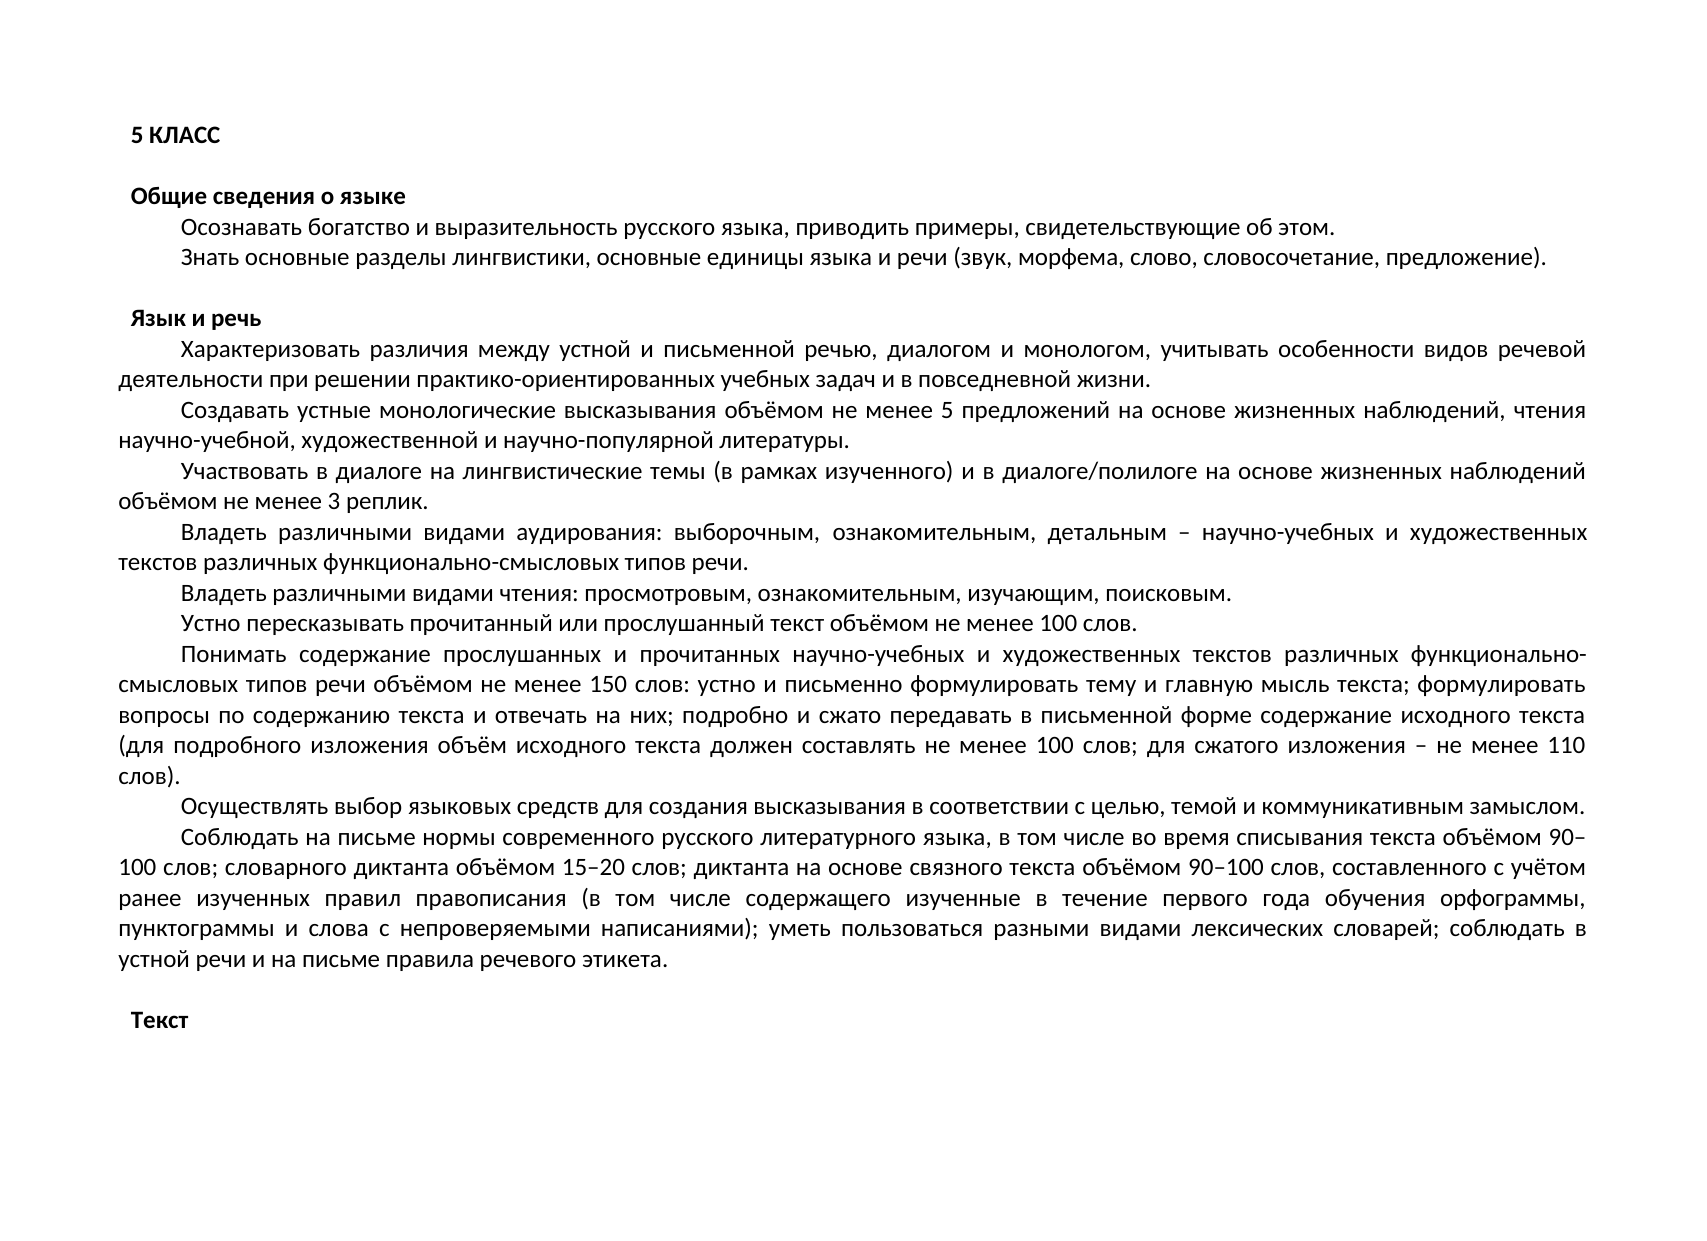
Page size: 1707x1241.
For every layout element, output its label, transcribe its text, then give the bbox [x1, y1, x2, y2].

text Общие сведения о языке [131, 180, 1588, 211]
text Характеризовать различия между устной и письменной речью, диалогом и монологом, учитывать особенности видов речевой деятельности при решении практико-ориентированных учебных задач и в повседневной жизни. [118, 333, 1588, 394]
text Владеть различными видами аудирования: выборочным, ознакомительным, детальным – научно-учебных и художественных текстов различных функционально-смысловых типов речи. [118, 516, 1588, 577]
text Осознавать богатство и выразительность русского языка, приводить примеры, свидетельствующие об этом. [118, 211, 1588, 241]
text Владеть различными видами чтения: просмотровым, ознакомительным, изучающим, поисковым. [118, 577, 1588, 607]
text Создавать устные монологические высказывания объёмом не менее 5 предложений на основе жизненных наблюдений, чтения научно-учебной, художественной и научно-популярной литературы. [118, 394, 1588, 455]
text Язык и речь [131, 302, 1588, 333]
text 5 КЛАСС [131, 119, 1588, 149]
text Устно пересказывать прочитанный или прослушанный текст объёмом не менее 100 слов. [118, 607, 1588, 638]
text Текст [131, 1004, 1588, 1035]
text Понимать содержание прослушанных и прочитанных научно-учебных и художественных текстов различных функционально-смысловых типов речи объёмом не менее 150 слов: устно и письменно формулировать тему и главную мысль текста; формулировать вопросы по содержанию текста и отвечать на них; подробно и сжато передавать в письменной форме содержание исходного текста (для подробного изложения объём исходного текста должен составлять не менее 100 слов; для сжатого изложения – не менее 110 слов). [118, 638, 1588, 791]
text Соблюдать на письме нормы современного русского литературного языка, в том числе во время списывания текста объёмом 90–100 слов; словарного диктанта объёмом 15–20 слов; диктанта на основе связного текста объёмом 90–100 слов, составленного с учётом ранее изученных правил правописания (в том числе содержащего изученные в течение первого года обучения орфограммы, пунктограммы и слова с непроверяемыми написаниями); уметь пользоваться разными видами лексических словарей; соблюдать в устной речи и на письме правила речевого этикета. [118, 821, 1588, 974]
text Знать основные разделы лингвистики, основные единицы языка и речи (звук, морфема, слово, словосочетание, предложение). [118, 241, 1588, 272]
text Осуществлять выбор языковых средств для создания высказывания в соответствии с целью, темой и коммуникативным замыслом. [118, 791, 1588, 821]
text Участвовать в диалоге на лингвистические темы (в рамках изученного) и в диалоге/полилоге на основе жизненных наблюдений объёмом не менее 3 реплик. [118, 455, 1588, 516]
